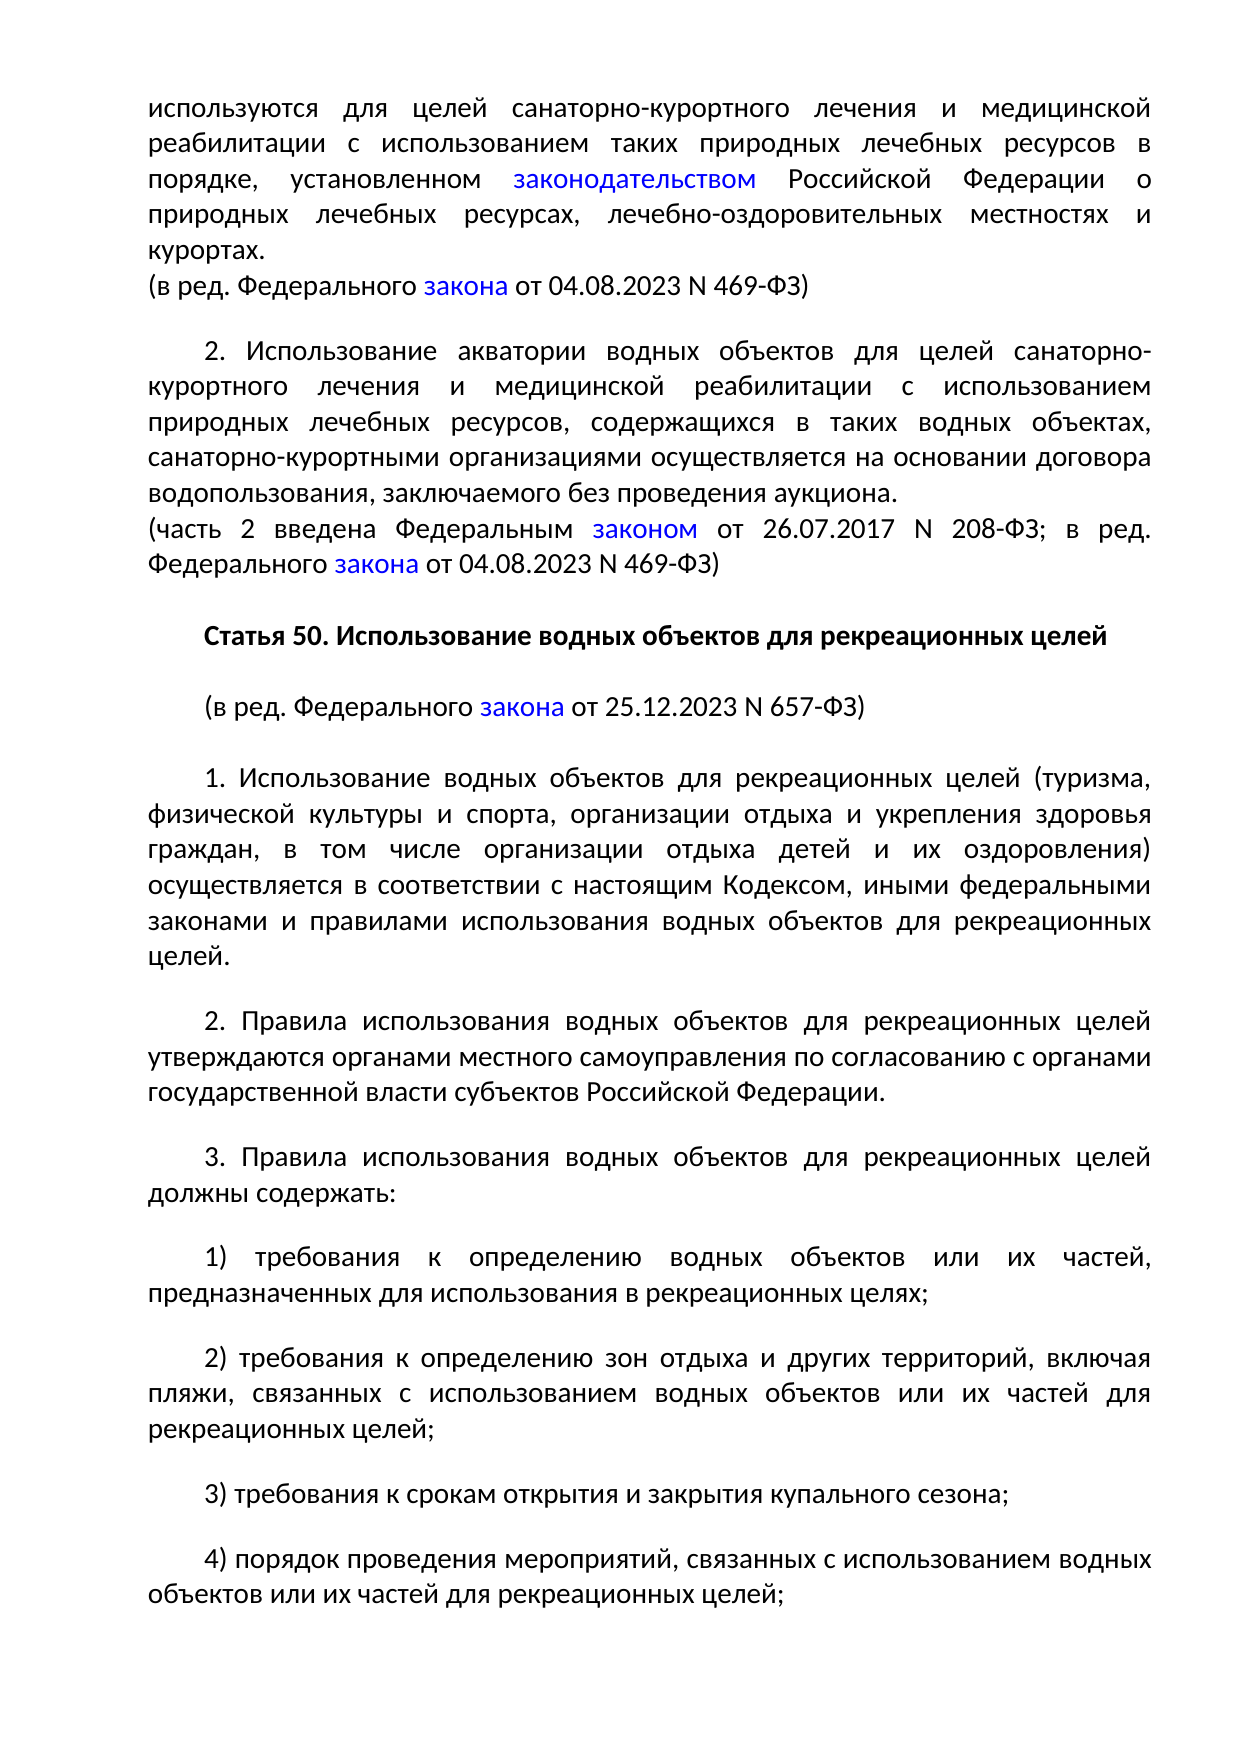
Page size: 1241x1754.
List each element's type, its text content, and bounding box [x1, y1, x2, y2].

text (часть 2 введена Федеральным законом от 26.07.2017 N 208-ФЗ; в ред. Федерального закона от 04.08.2023 N 469-ФЗ) [148, 510, 1152, 581]
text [148, 89, 1152, 267]
text 3) требования к срокам открытия и закрытия купального сезона; [148, 1475, 1152, 1511]
text 2) требования к определению зон отдыха и других территорий, включая пляжи, связанных с использованием водных объектов или их частей для рекреационных целей; [148, 1339, 1152, 1446]
text 2. Использование акватории водных объектов для целей санаторно-курортного лечения и медицинской реабилитации с использованием природных лечебных ресурсов, содержащихся в таких водных объектах, санаторно-курортными организациями осуществляется на основании договора водопользования, заключаемого без проведения аукциона. [148, 332, 1152, 510]
text 3. Правила использования водных объектов для рекреационных целей должны содержать: [148, 1138, 1152, 1209]
text 1. Использование водных объектов для рекреационных целей (туризма, физической культуры и спорта, организации отдыха и укрепления здоровья граждан, в том числе организации отдыха детей и их оздоровления) осуществляется в соответствии с настоящим Кодексом, иными федеральными законами и правилами использования водных объектов для рекреационных целей. [148, 759, 1152, 973]
text (в ред. Федерального закона от 04.08.2023 N 469-ФЗ) [148, 267, 1152, 302]
text 1) требования к определению водных объектов или их частей, предназначенных для использования в рекреационных целях; [148, 1238, 1152, 1310]
title Статья 50. Использование водных объектов для рекреационных целей [148, 617, 1152, 652]
text (в ред. Федерального закона от 25.12.2023 N 657-ФЗ) [148, 688, 1152, 723]
text 4) порядок проведения мероприятий, связанных с использованием водных объектов или их частей для рекреационных целей; [148, 1540, 1152, 1611]
text 2. Правила использования водных объектов для рекреационных целей утверждаются органами местного самоуправления по согласованию с органами государственной власти субъектов Российской Федерации. [148, 1002, 1152, 1109]
